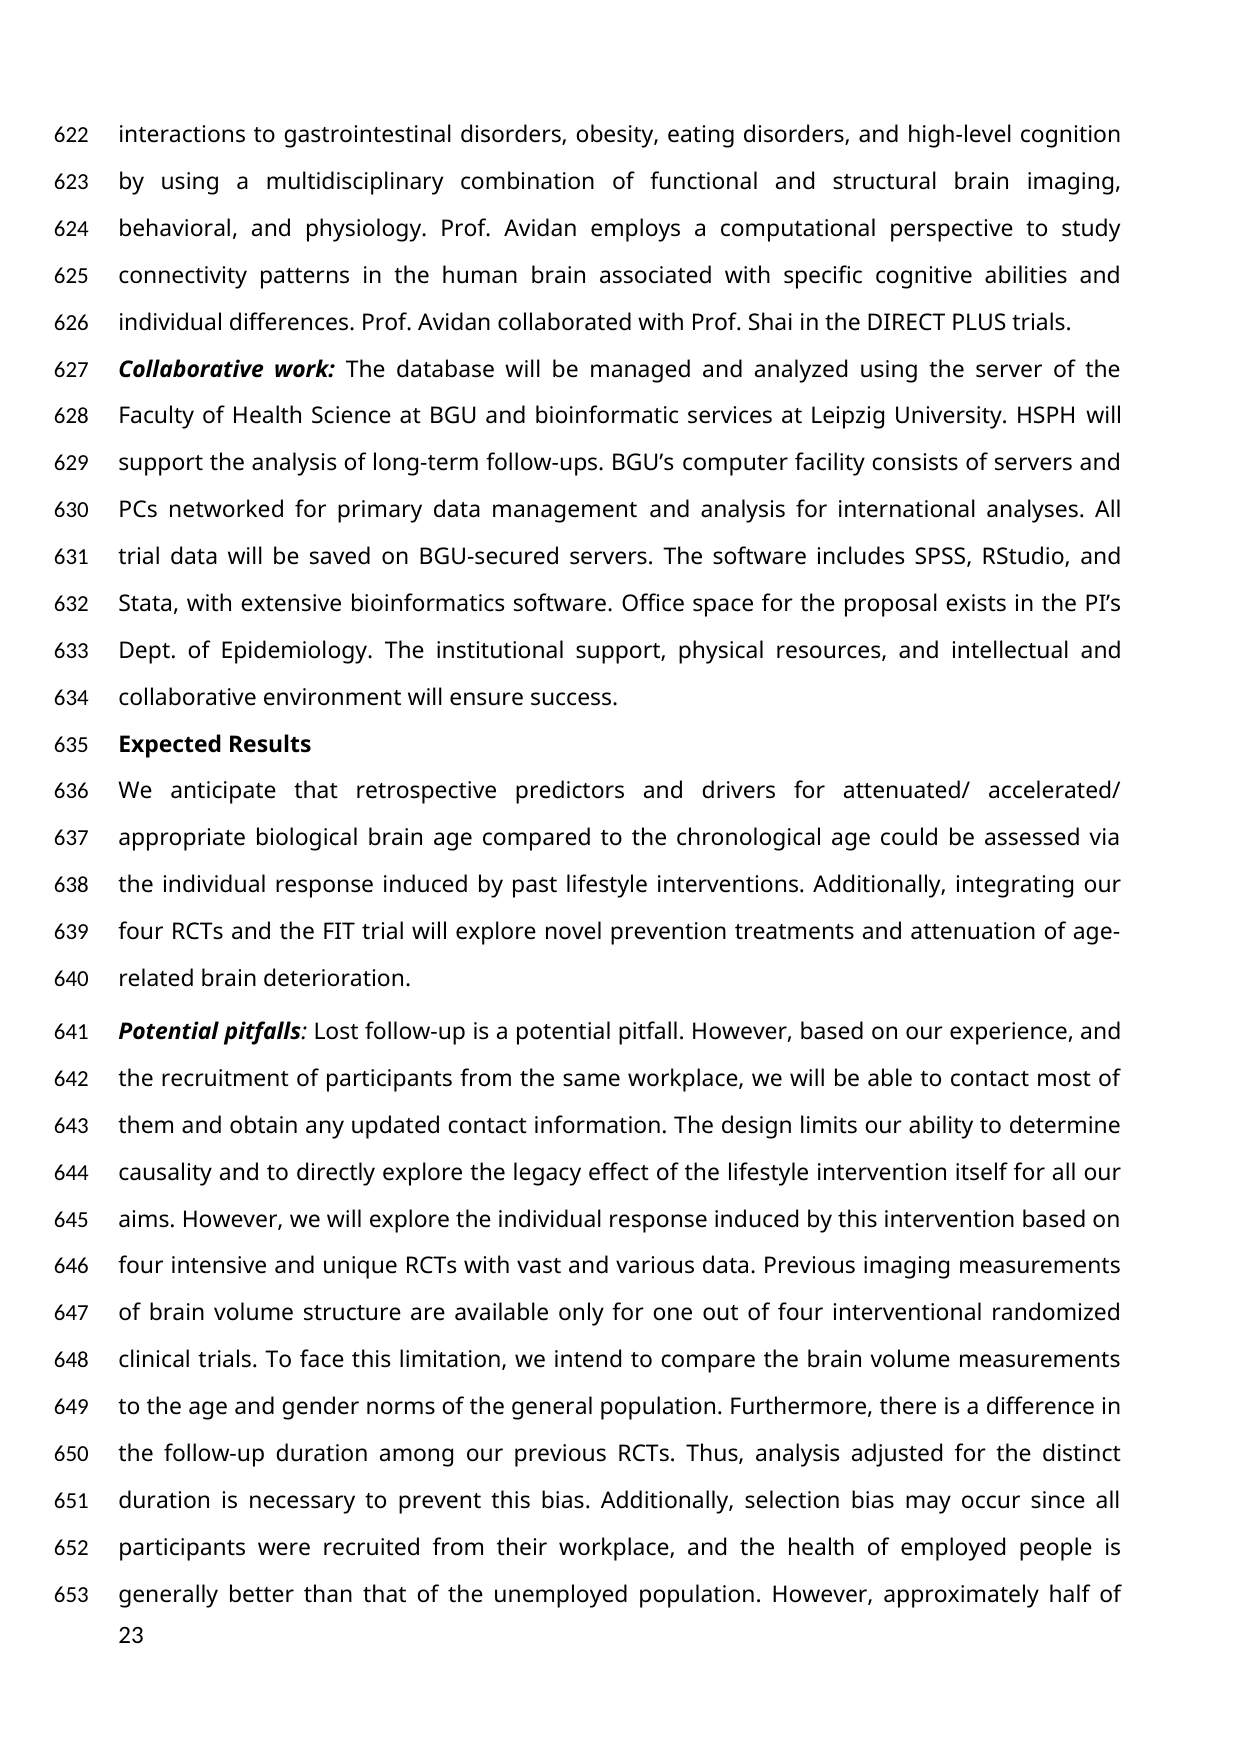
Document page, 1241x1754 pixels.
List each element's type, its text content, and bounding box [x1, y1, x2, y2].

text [118, 118, 1122, 337]
text Collaborative work: The database will be managed and analyzed using the server of the Faculty of Health Science at BGU and bioinformatic services at Leipzig University. HSPH will support the analysis of long-term follow-ups. BGU’s computer facility consists of servers and PCs networked for primary data management and analysis for international analyses. All trial data will be saved on BGU-secured servers. The software includes SPSS, RStudio, and Stata, with extensive bioinformatics software. Office space for the proposal exists in the PI’s Dept. of Epidemiology. The institutional support, physical resources, and intellectual and collaborative environment will ensure success. [118, 352, 1122, 712]
text Expected Results [118, 727, 1122, 759]
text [118, 1015, 1122, 1609]
text We anticipate that retrospective predictors and drivers for attenuated/ accelerated/ appropriate biological brain age compared to the chronological age could be assessed via the individual response induced by past lifestyle interventions. Additionally, integrating our four RCTs and the FIT trial will explore novel prevention treatments and attenuation of age-related brain deterioration. [118, 774, 1122, 993]
